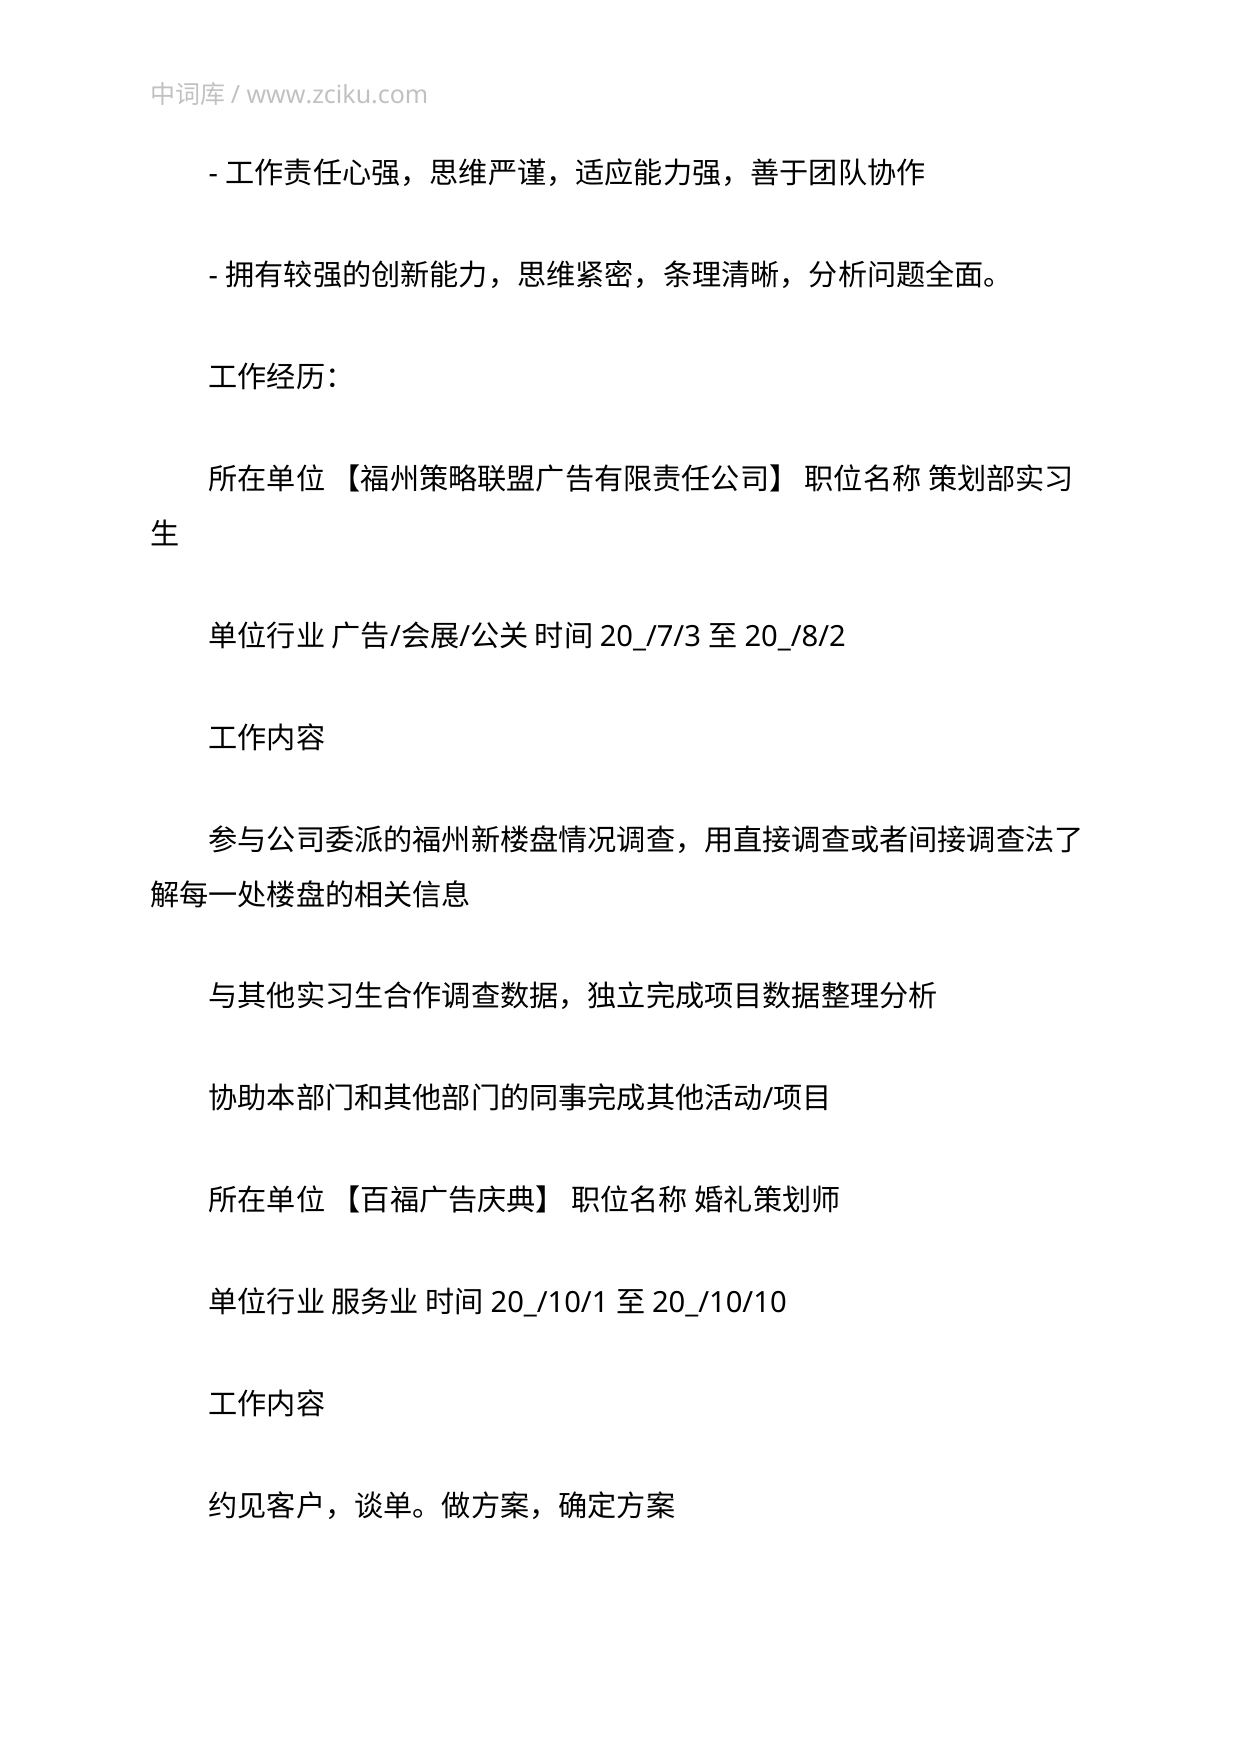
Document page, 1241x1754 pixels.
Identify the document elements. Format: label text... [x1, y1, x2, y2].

text 约见客户，谈单。做方案，确定方案 [150, 1482, 1090, 1524]
text - 工作责任心强，思维严谨，适应能力强，善于团队协作 [150, 150, 1090, 192]
text 工作经历： [150, 354, 1090, 396]
text 参与公司委派的福州新楼盘情况调查，用直接调查或者间接调查法了解每一处楼盘的相关信息 [150, 816, 1090, 913]
text 单位行业 服务业 时间 20_/10/1 至 20_/10/10 [150, 1278, 1090, 1321]
text - 拥有较强的创新能力，思维紧密，条理清晰，分析问题全面。 [150, 252, 1090, 294]
text 单位行业 广告/会展/公关 时间 20_/7/3 至 20_/8/2 [150, 612, 1090, 655]
text 工作内容 [150, 1380, 1090, 1423]
text 与其他实习生合作调查数据，独立完成项目数据整理分析 [150, 973, 1090, 1015]
text 所在单位 【福州策略联盟广告有限责任公司】 职位名称 策划部实习生 [150, 456, 1090, 553]
text 工作内容 [150, 714, 1090, 757]
text 协助本部门和其他部门的同事完成其他活动/项目 [150, 1074, 1090, 1117]
text 所在单位 【百福广告庆典】 职位名称 婚礼策划师 [150, 1177, 1090, 1219]
